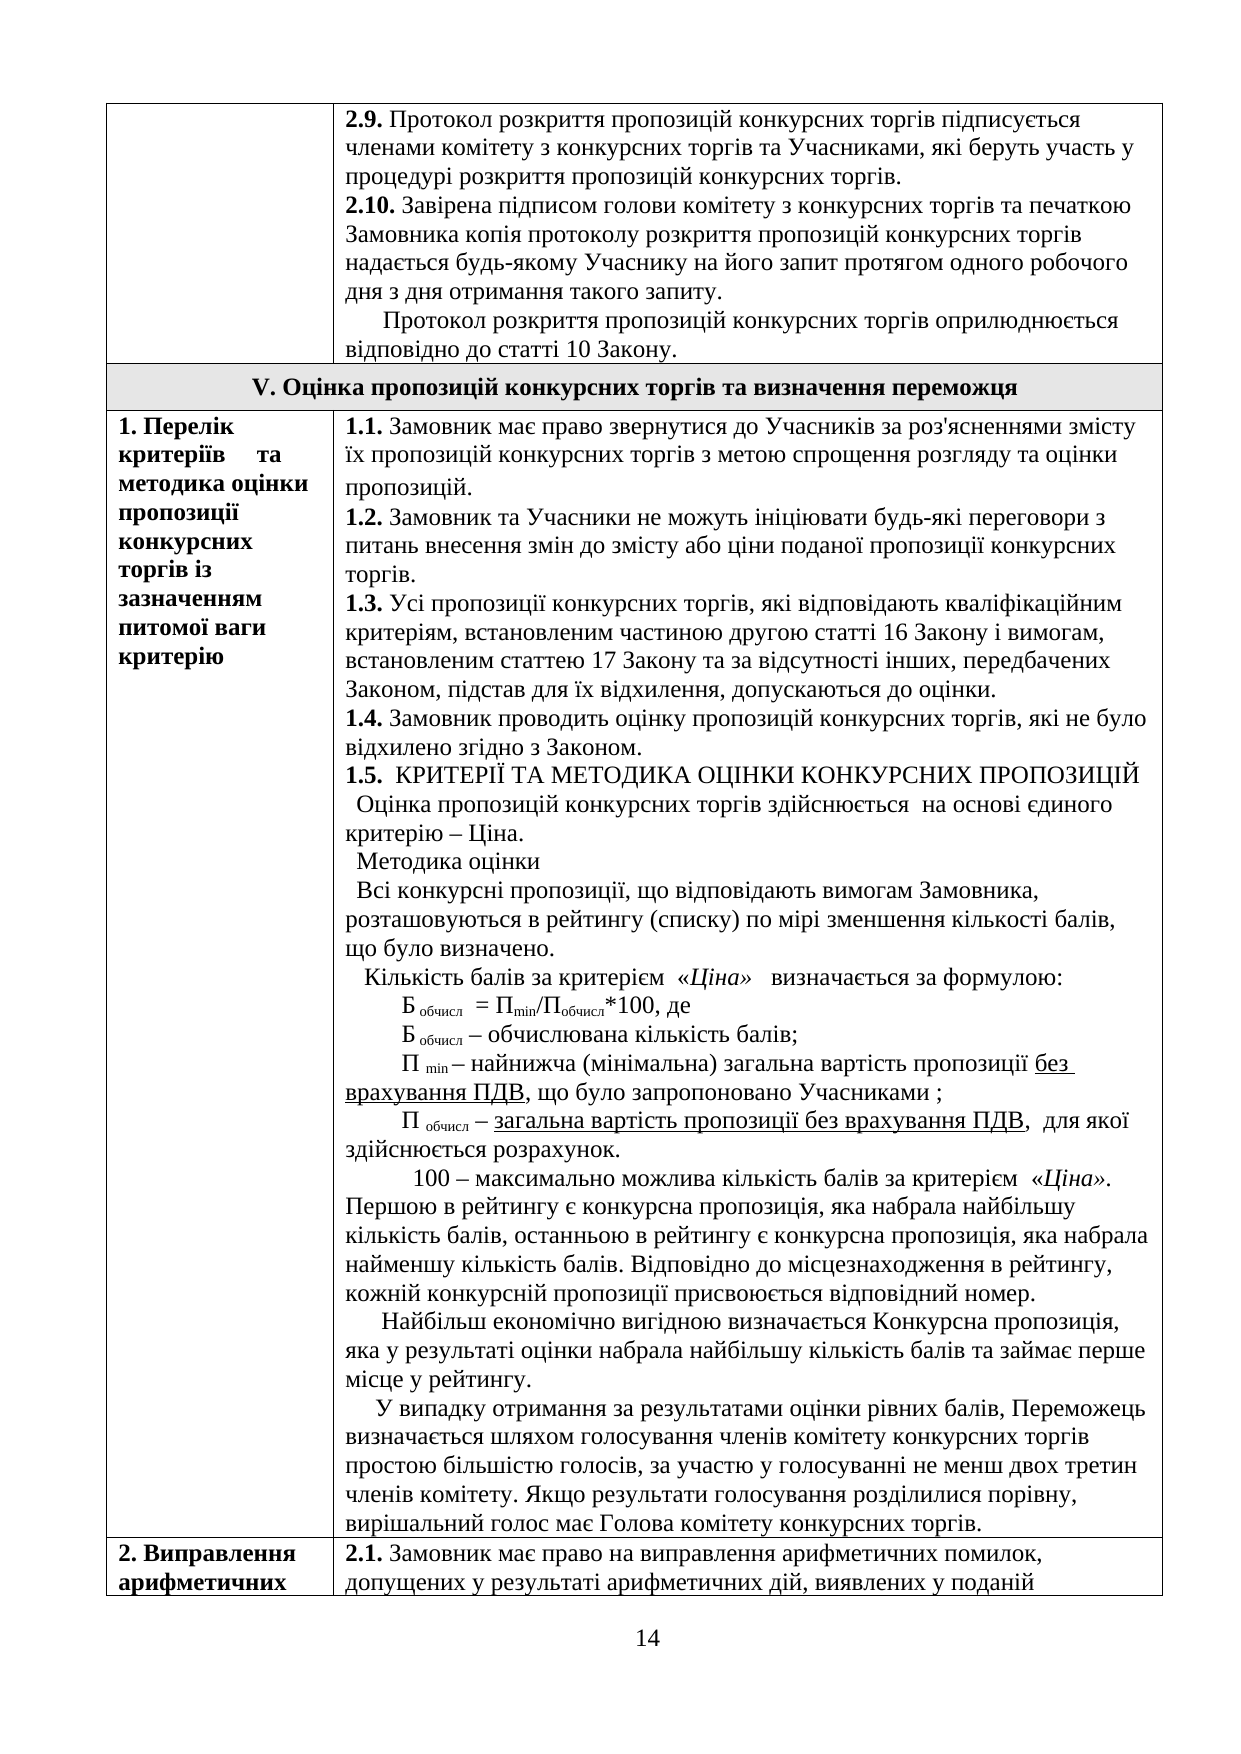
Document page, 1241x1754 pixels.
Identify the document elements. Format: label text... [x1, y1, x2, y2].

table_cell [334, 104, 1162, 362]
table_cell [334, 1538, 1162, 1595]
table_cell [107, 1538, 333, 1595]
table_cell 1.1. Замовник має право звернутися до Учасників за роз'ясненнями змісту їх пропозицій конкурсних торгів з метою спрощення розгляду та оцінки пропозицій. 1.2. Замовник та Учасники не можуть ініціювати будь-які переговори з питань внесення змін до змісту або ціни поданої пропозиції конкурсних торгів. 1.3. Усі пропозиції конкурсних торгів, які відповідають кваліфікаційним критеріям, встановленим частиною другою статті 16 Закону і вимогам, встановленим статтею 17 Закону та за відсутності інших, передбачених Законом, підстав для їх відхилення, допускаються до оцінки. 1.4. Замовник проводить оцінку пропозицій конкурсних торгів, які не було відхилено згідно з Законом. 1.5. КРИТЕРІЇ ТА МЕТОДИКА ОЦІНКИ КОНКУРСНИХ ПРОПОЗИЦІЙ Оцінка пропозицій конкурсних торгів здійснюється на основі єдиного критерію – Ціна. Методика оцінки Всі конкурсні пропозиції, що відповідають вимогам Замовника, розташовуються в рейтингу (списку) по мірі зменшення кількості балів, що було визначено. Кількість балів за критерієм «Ціна» визначається за формулою: Б обчисл = Пmin/Побчисл*100, де Б обчисл – обчислювана кількість балів; П min – найнижча (мінімальна) загальна вартість пропозиції без врахування ПДВ, що було запропоновано Учасниками ; П обчисл – загальна вартість пропозиції без врахування ПДВ, для якої здійснюється розрахунок. 100 – максимально можлива кількість балів за критерієм «Ціна». Першою в рейтингу є конкурсна пропозиція, яка набрала найбільшу кількість балів, останньою в рейтингу є конкурсна пропозиція, яка набрала найменшу кількість балів. Відповідно до місцезнаходження в рейтингу, кожній конкурсній пропозиції присвоюється відповідний номер. Найбільш економічно вигідною визначається Конкурсна пропозиція, яка у результаті оцінки набрала найбільшу кількість балів та займає перше місце у рейтингу. У випадку отримання за результатами оцінки рівних балів, Переможець визначається шляхом голосування членів комітету конкурсних торгів простою більшістю голосів, за участю у голосуванні не менш двох третин членів комітету. Якщо результати голосування розділилися порівну, вирішальний голос має Голова комітету конкурсних торгів. [334, 411, 1162, 1537]
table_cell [107, 104, 333, 362]
table_cell V. Оцінка пропозицій конкурсних торгів та визначення переможця [107, 364, 1162, 410]
table_cell 1. Перелік критеріїв та методика оцінки пропозиції конкурсних торгів із зазначенням питомої ваги критерію [107, 411, 333, 1537]
